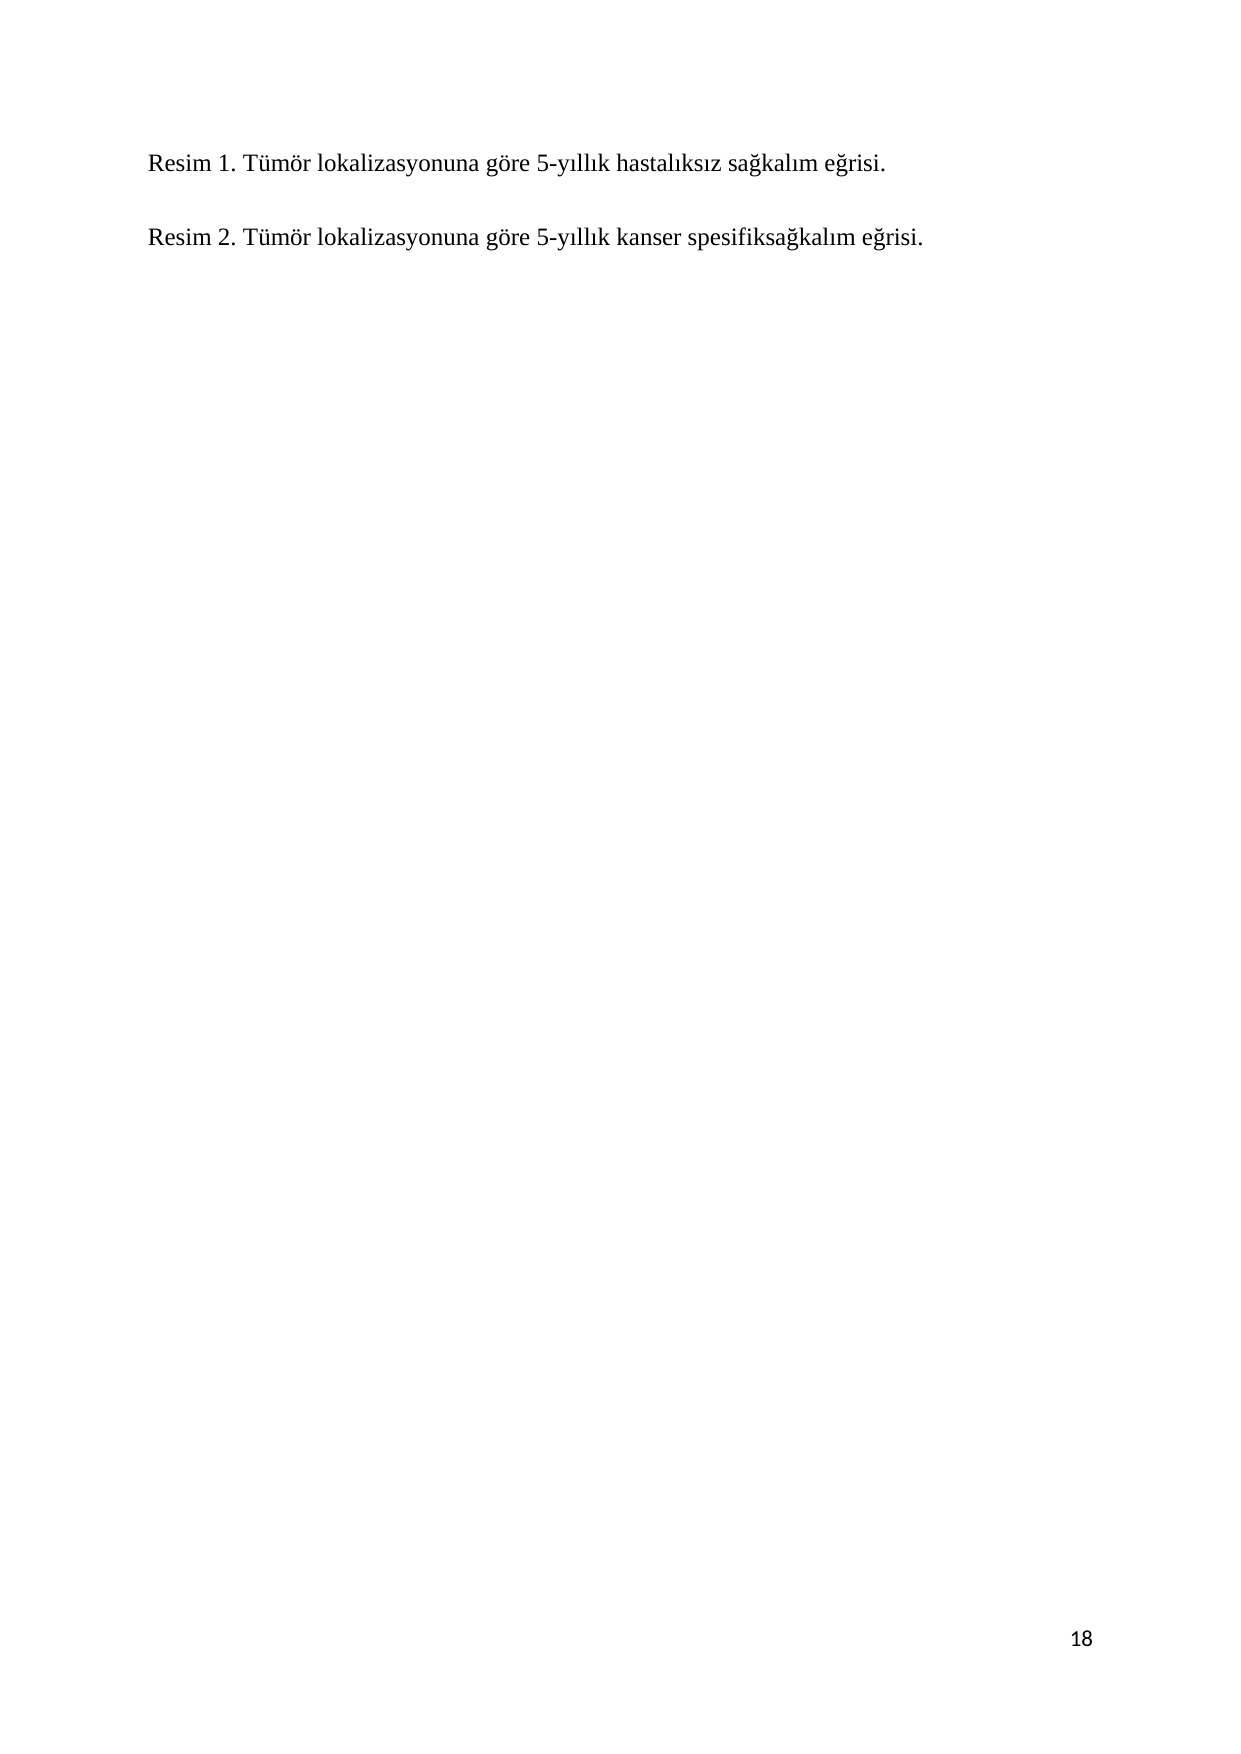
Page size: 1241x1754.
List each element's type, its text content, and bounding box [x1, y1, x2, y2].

text Resim 2. Tümör lokalizasyonuna göre 5-yıllık kanser spesifiksağkalım eğrisi. [148, 222, 1093, 251]
text Resim 1. Tümör lokalizasyonuna göre 5-yıllık hastalıksız sağkalım eğrisi. [148, 148, 1093, 176]
